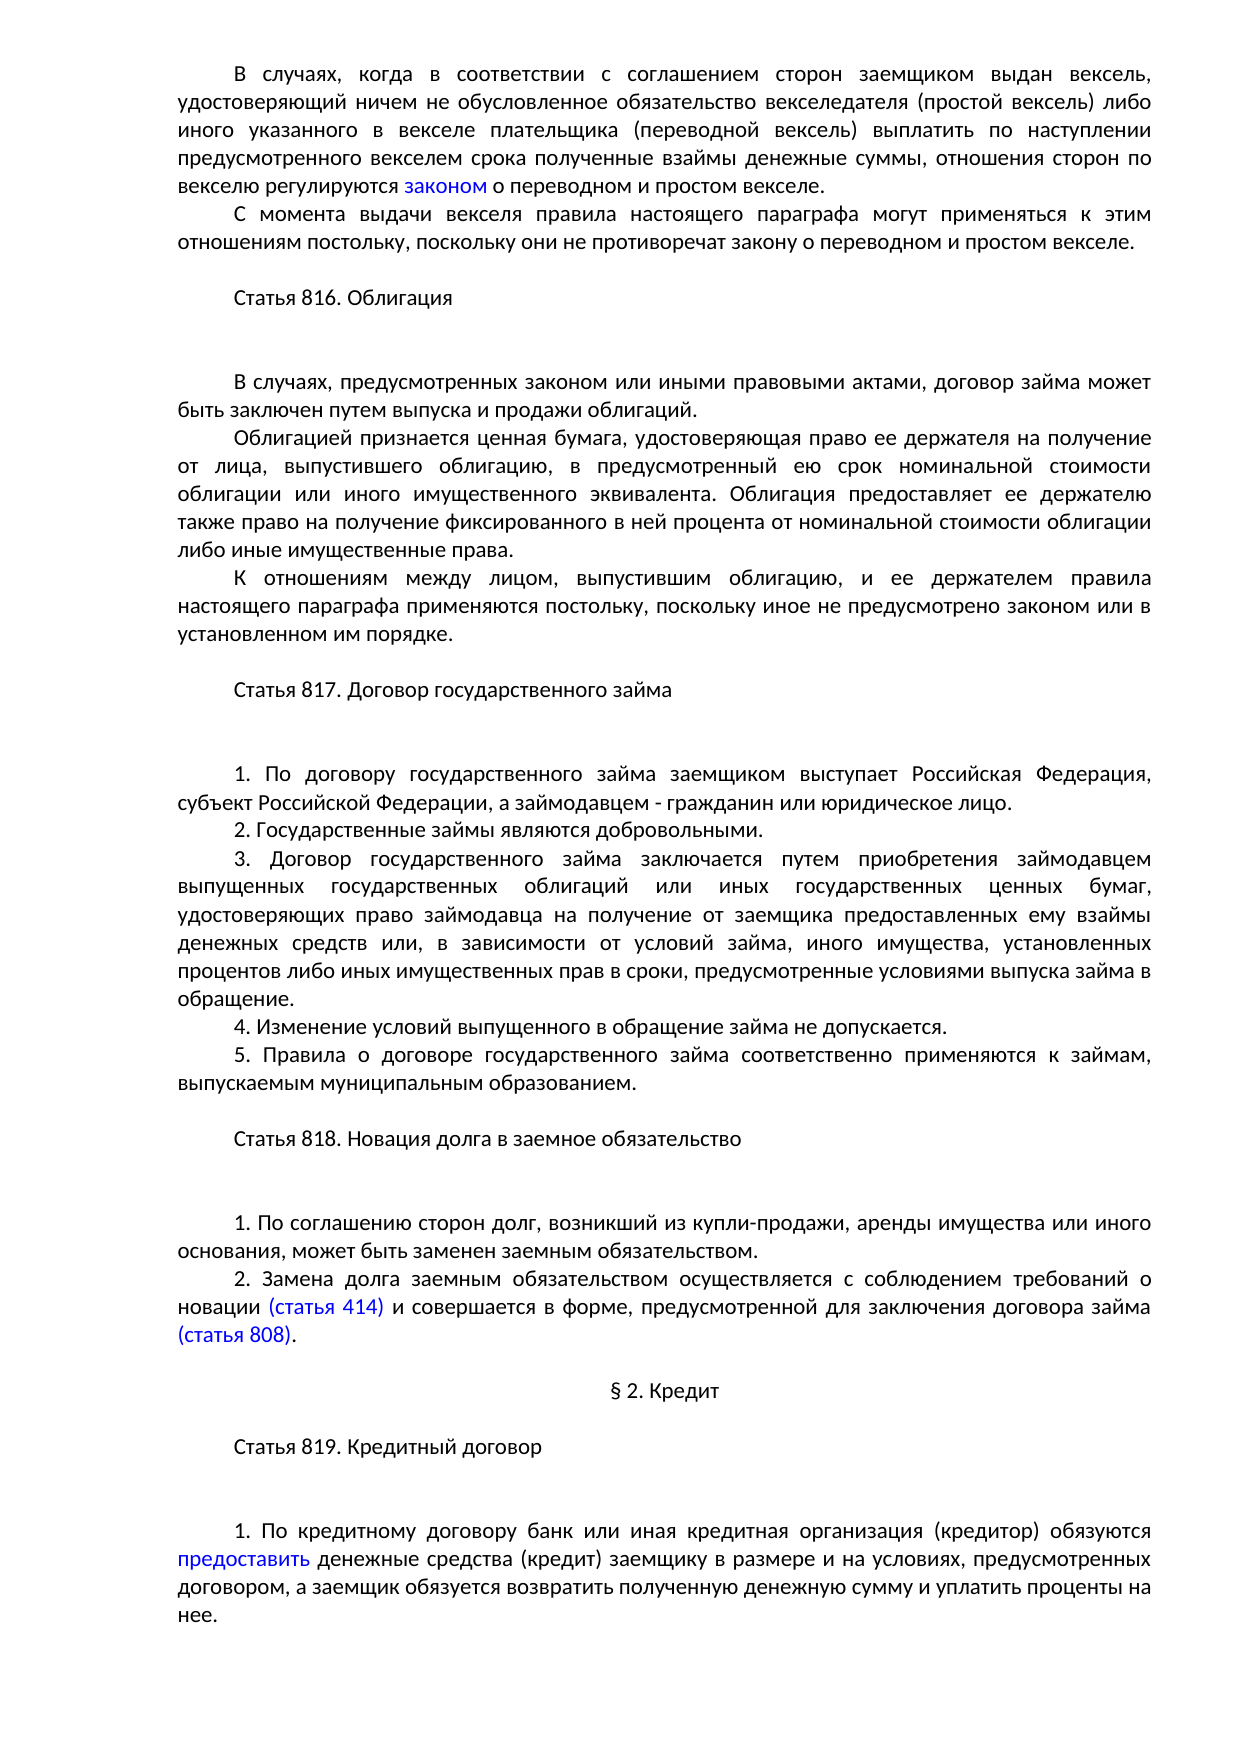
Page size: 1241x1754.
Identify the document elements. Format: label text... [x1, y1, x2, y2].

text § 2. Кредит [177, 1376, 1152, 1404]
text К отношениям между лицом, выпустившим облигацию, и ее держателем правила настоящего параграфа применяются постольку, поскольку иное не предусмотрено законом или в установленном им порядке. [177, 563, 1152, 647]
text Статья 816. Облигация [177, 283, 1152, 311]
text Статья 817. Договор государственного займа [177, 676, 1152, 703]
text Статья 818. Новация долга в заемное обязательство [177, 1124, 1152, 1152]
text 5. Правила о договоре государственного займа соответственно применяются к займам, выпускаемым муниципальным образованием. [177, 1040, 1152, 1096]
text 4. Изменение условий выпущенного в обращение займа не допускается. [177, 1012, 1152, 1040]
text Облигацией признается ценная бумага, удостоверяющая право ее держателя на получение от лица, выпустившего облигацию, в предусмотренный ею срок номинальной стоимости облигации или иного имущественного эквивалента. Облигация предоставляет ее держателю также право на получение фиксированного в ней процента от номинальной стоимости облигации либо иные имущественные права. [177, 423, 1152, 563]
text В случаях, предусмотренных законом или иными правовыми актами, договор займа может быть заключен путем выпуска и продажи облигаций. [177, 367, 1152, 423]
text 1. По договору государственного займа заемщиком выступает Российская Федерация, субъект Российской Федерации, а займодавцем - гражданин или юридическое лицо. [177, 759, 1152, 816]
text В случаях, когда в соответствии с соглашением сторон заемщиком выдан вексель, удостоверяющий ничем не обусловленное обязательство векселедателя (простой вексель) либо иного указанного в векселе плательщика (переводной вексель) выплатить по наступлении предусмотренного векселем срока полученные взаймы денежные суммы, отношения сторон по векселю регулируются законом о переводном и простом векселе. [177, 59, 1152, 199]
text Статья 819. Кредитный договор [177, 1432, 1152, 1460]
text 2. Замена долга заемным обязательством осуществляется с соблюдением требований о новации (статья 414) и совершается в форме, предусмотренной для заключения договора займа (статья 808). [177, 1264, 1152, 1348]
text С момента выдачи векселя правила настоящего параграфа могут применяться к этим отношениям постольку, поскольку они не противоречат закону о переводном и простом векселе. [177, 199, 1152, 255]
text 1. По кредитному договору банк или иная кредитная организация (кредитор) обязуются предоставить денежные средства (кредит) заемщику в размере и на условиях, предусмотренных договором, а заемщик обязуется возвратить полученную денежную сумму и уплатить проценты на нее. [177, 1516, 1152, 1628]
text 3. Договор государственного займа заключается путем приобретения займодавцем выпущенных государственных облигаций или иных государственных ценных бумаг, удостоверяющих право займодавца на получение от заемщика предоставленных ему взаймы денежных средств или, в зависимости от условий займа, иного имущества, установленных процентов либо иных имущественных прав в сроки, предусмотренные условиями выпуска займа в обращение. [177, 844, 1152, 1012]
text 2. Государственные займы являются добровольными. [177, 816, 1152, 844]
text 1. По соглашению сторон долг, возникший из купли-продажи, аренды имущества или иного основания, может быть заменен заемным обязательством. [177, 1208, 1152, 1264]
